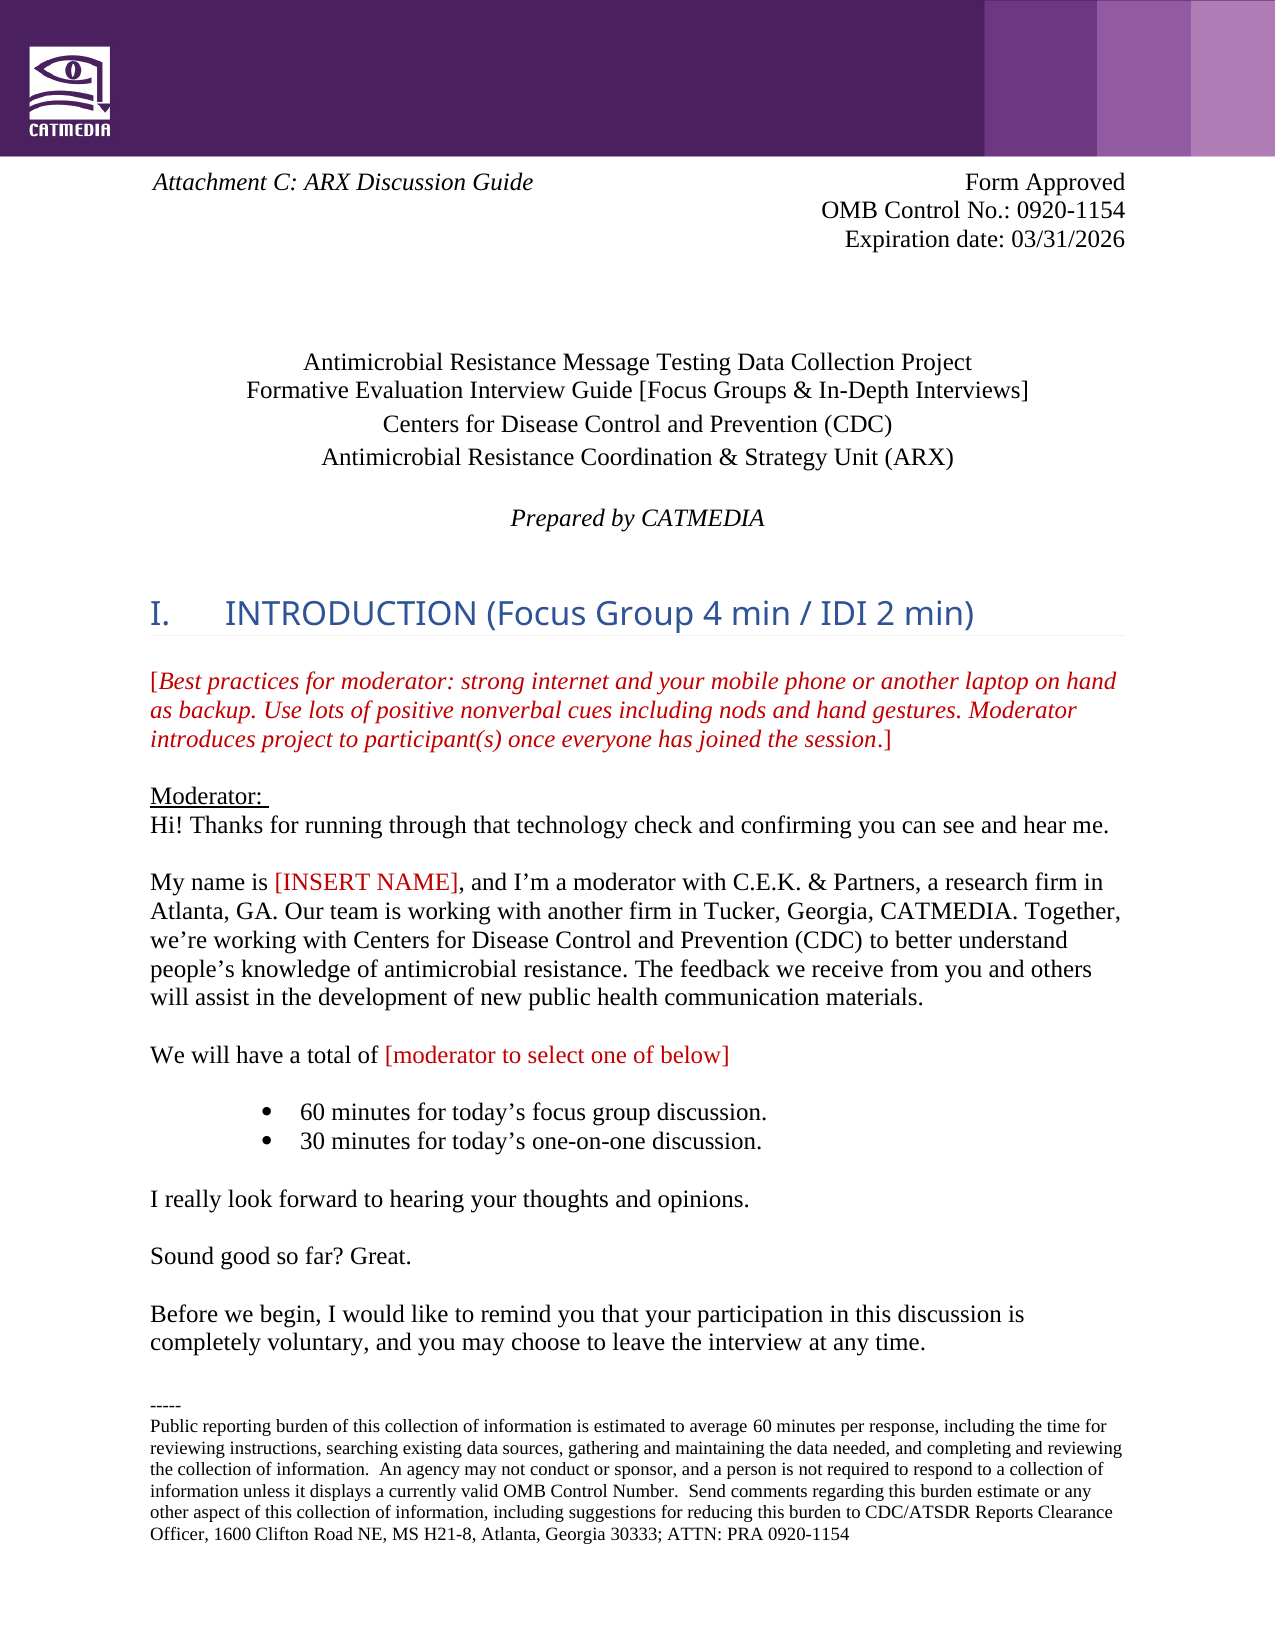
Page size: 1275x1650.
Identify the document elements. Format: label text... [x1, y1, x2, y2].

text Before we begin, I would like to remind you that your participation in this discussion is completely voluntary, and you may choose to leave the interview at any time. [150, 1299, 1125, 1356]
text Prepared by CATMEDIA [150, 503, 1125, 532]
text Hi! Thanks for running through that technology check and confirming you can see and hear me. [150, 810, 1125, 839]
text Antimicrobial Resistance Coordination & Strategy Unit (ARX) [150, 442, 1125, 470]
text I really look forward to hearing your thoughts and opinions. [150, 1184, 1125, 1212]
picture [0, 0, 1275, 194]
text Antimicrobial Resistance Message Testing Data Collection Project [150, 347, 1125, 376]
list 60 minutes for today’s focus group discussion. [262, 1097, 1125, 1126]
subtitle INTRODUCTION (Focus Group 4 min / IDI 2 min) [150, 590, 1125, 635]
text Centers for Disease Control and Prevention (CDC) [150, 409, 1125, 437]
text We will have a total of [moderator to select one of below] [150, 1040, 1125, 1069]
text Moderator: [150, 781, 1125, 810]
text Sound good so far? Great. [150, 1241, 1125, 1270]
text Formative Evaluation Interview Guide [Focus Groups & In-Depth Interviews] [150, 376, 1125, 404]
list 30 minutes for today’s one-on-one discussion. [262, 1126, 1125, 1155]
text My name is [INSERT NAME], and I’m a moderator with C.E.K. & Partners, a research firm in Atlanta, GA. Our team is working with another firm in Tucker, Georgia, CATMEDIA. Together, we’re working with Centers for Disease Control and Prevention (CDC) to better understand people’s knowledge of antimicrobial resistance. The feedback we receive from you and others will assist in the development of new public health communication materials. [150, 867, 1125, 1011]
text [Best practices for moderator: strong internet and your mobile phone or another laptop on hand as backup. Use lots of positive nonverbal cues including nods and hand gestures. Moderator introduces project to participant(s) once everyone has joined the session.] [150, 636, 1125, 752]
